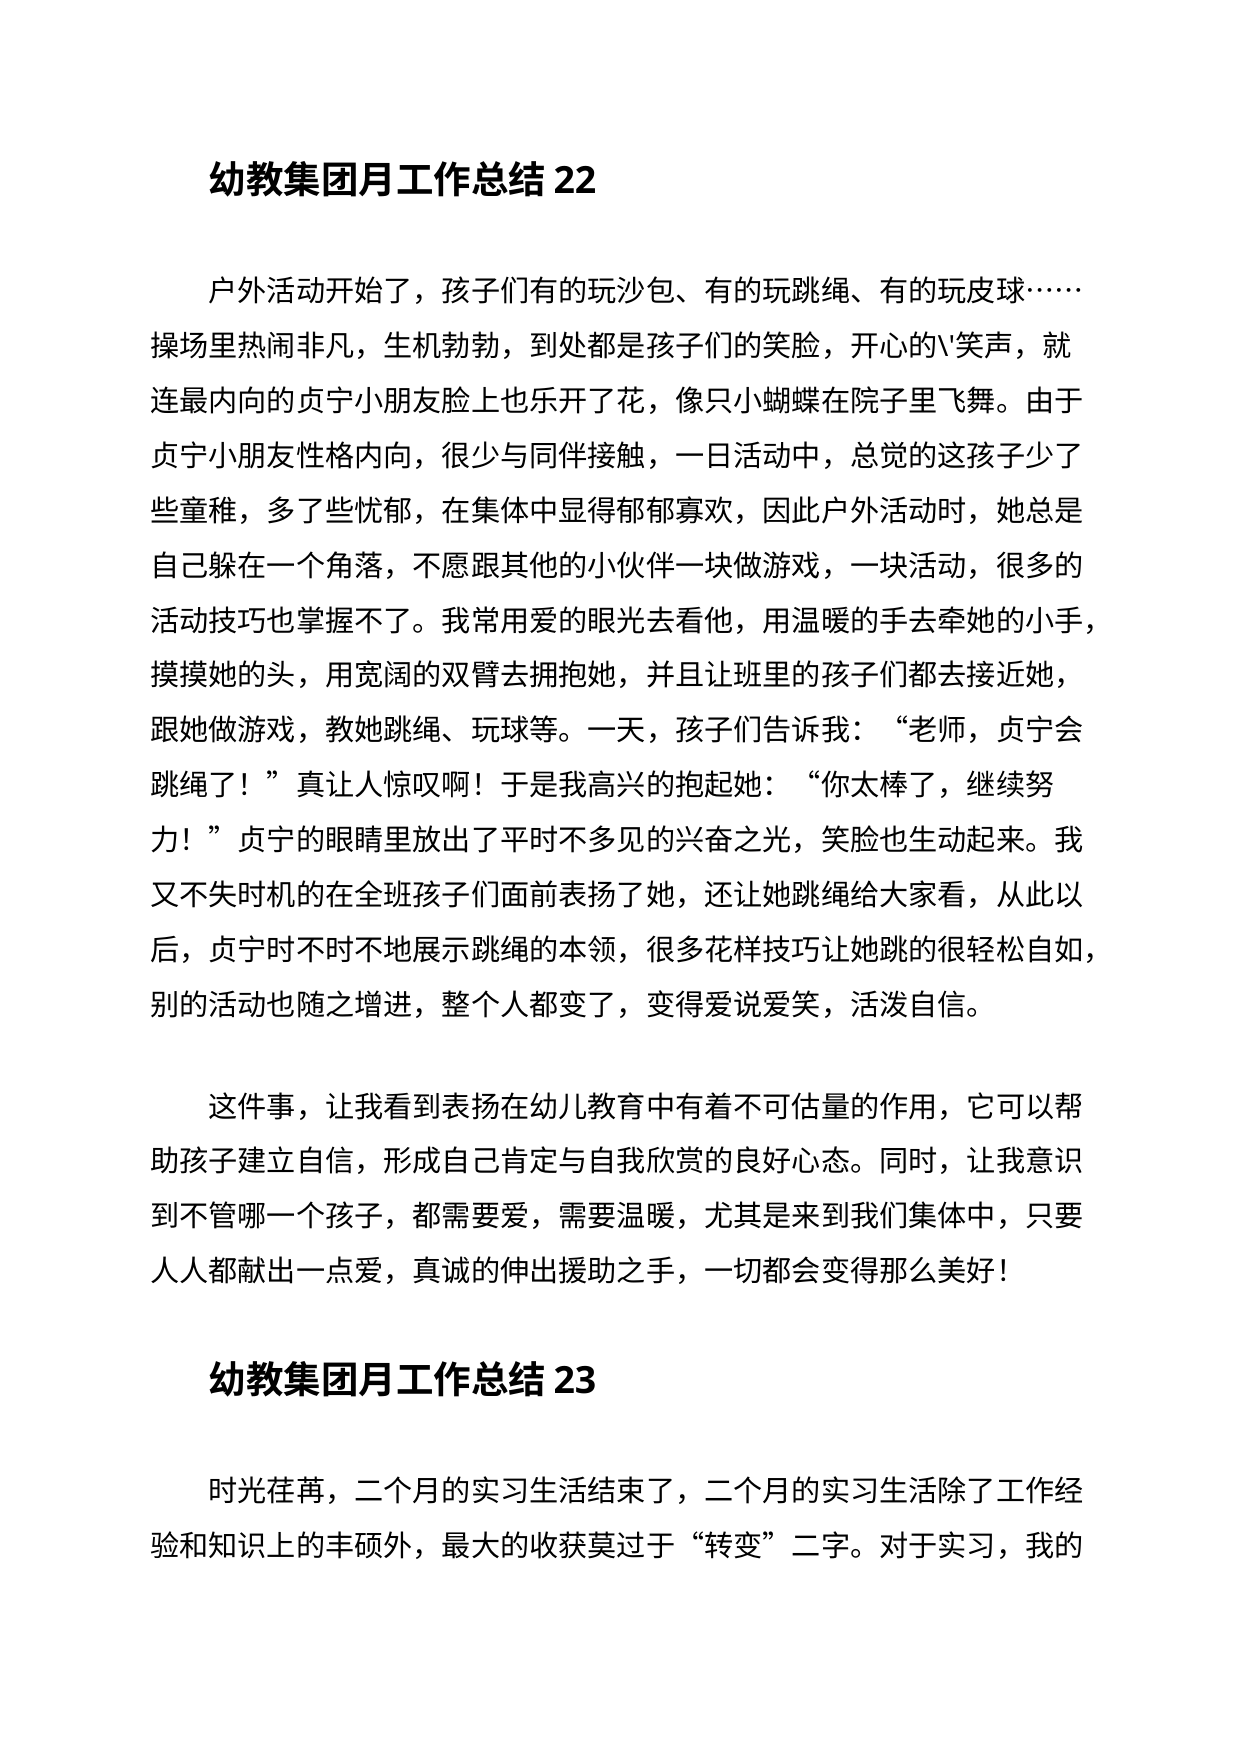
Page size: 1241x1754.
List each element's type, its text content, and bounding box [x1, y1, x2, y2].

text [150, 1467, 1090, 1564]
text 幼教集团月工作总结23 [150, 1349, 1090, 1404]
text 幼教集团月工作总结22 [150, 150, 1090, 204]
text 户外活动开始了，孩子们有的玩沙包、有的玩跳绳、有的玩皮球……操场里热闹非凡，生机勃勃，到处都是孩子们的笑脸，开心的\'笑声，就连最内向的贞宁小朋友脸上也乐开了花，像只小蝴蝶在院子里飞舞。由于贞宁小朋友性格内向，很少与同伴接触，一日活动中，总觉的这孩子少了些童稚，多了些忧郁，在集体中显得郁郁寡欢，因此户外活动时，她总是自己躲在一个角落，不愿跟其他的小伙伴一块做游戏，一块活动，很多的活动技巧也掌握不了。我常用爱的眼光去看他，用温暖的手去牵她的小手，摸摸她的头，用宽阔的双臂去拥抱她，并且让班里的孩子们都去接近她，跟她做游戏，教她跳绳、玩球等。一天，孩子们告诉我：“老师，贞宁会跳绳了！”真让人惊叹啊！于是我高兴的抱起她：“你太棒了，继续努力！”贞宁的眼睛里放出了平时不多见的兴奋之光，笑脸也生动起来。我又不失时机的在全班孩子们面前表扬了她，还让她跳绳给大家看，从此以后，贞宁时不时不地展示跳绳的本领，很多花样技巧让她跳的很轻松自如，别的活动也随之增进，整个人都变了，变得爱说爱笑，活泼自信。 [150, 268, 1090, 1024]
text 这件事，让我看到表扬在幼儿教育中有着不可估量的作用，它可以帮助孩子建立自信，形成自己肯定与自我欣赏的良好心态。同时，让我意识到不管哪一个孩子，都需要爱，需要温暖，尤其是来到我们集体中，只要人人都献出一点爱，真诚的伸出援助之手，一切都会变得那么美好！ [150, 1083, 1090, 1290]
